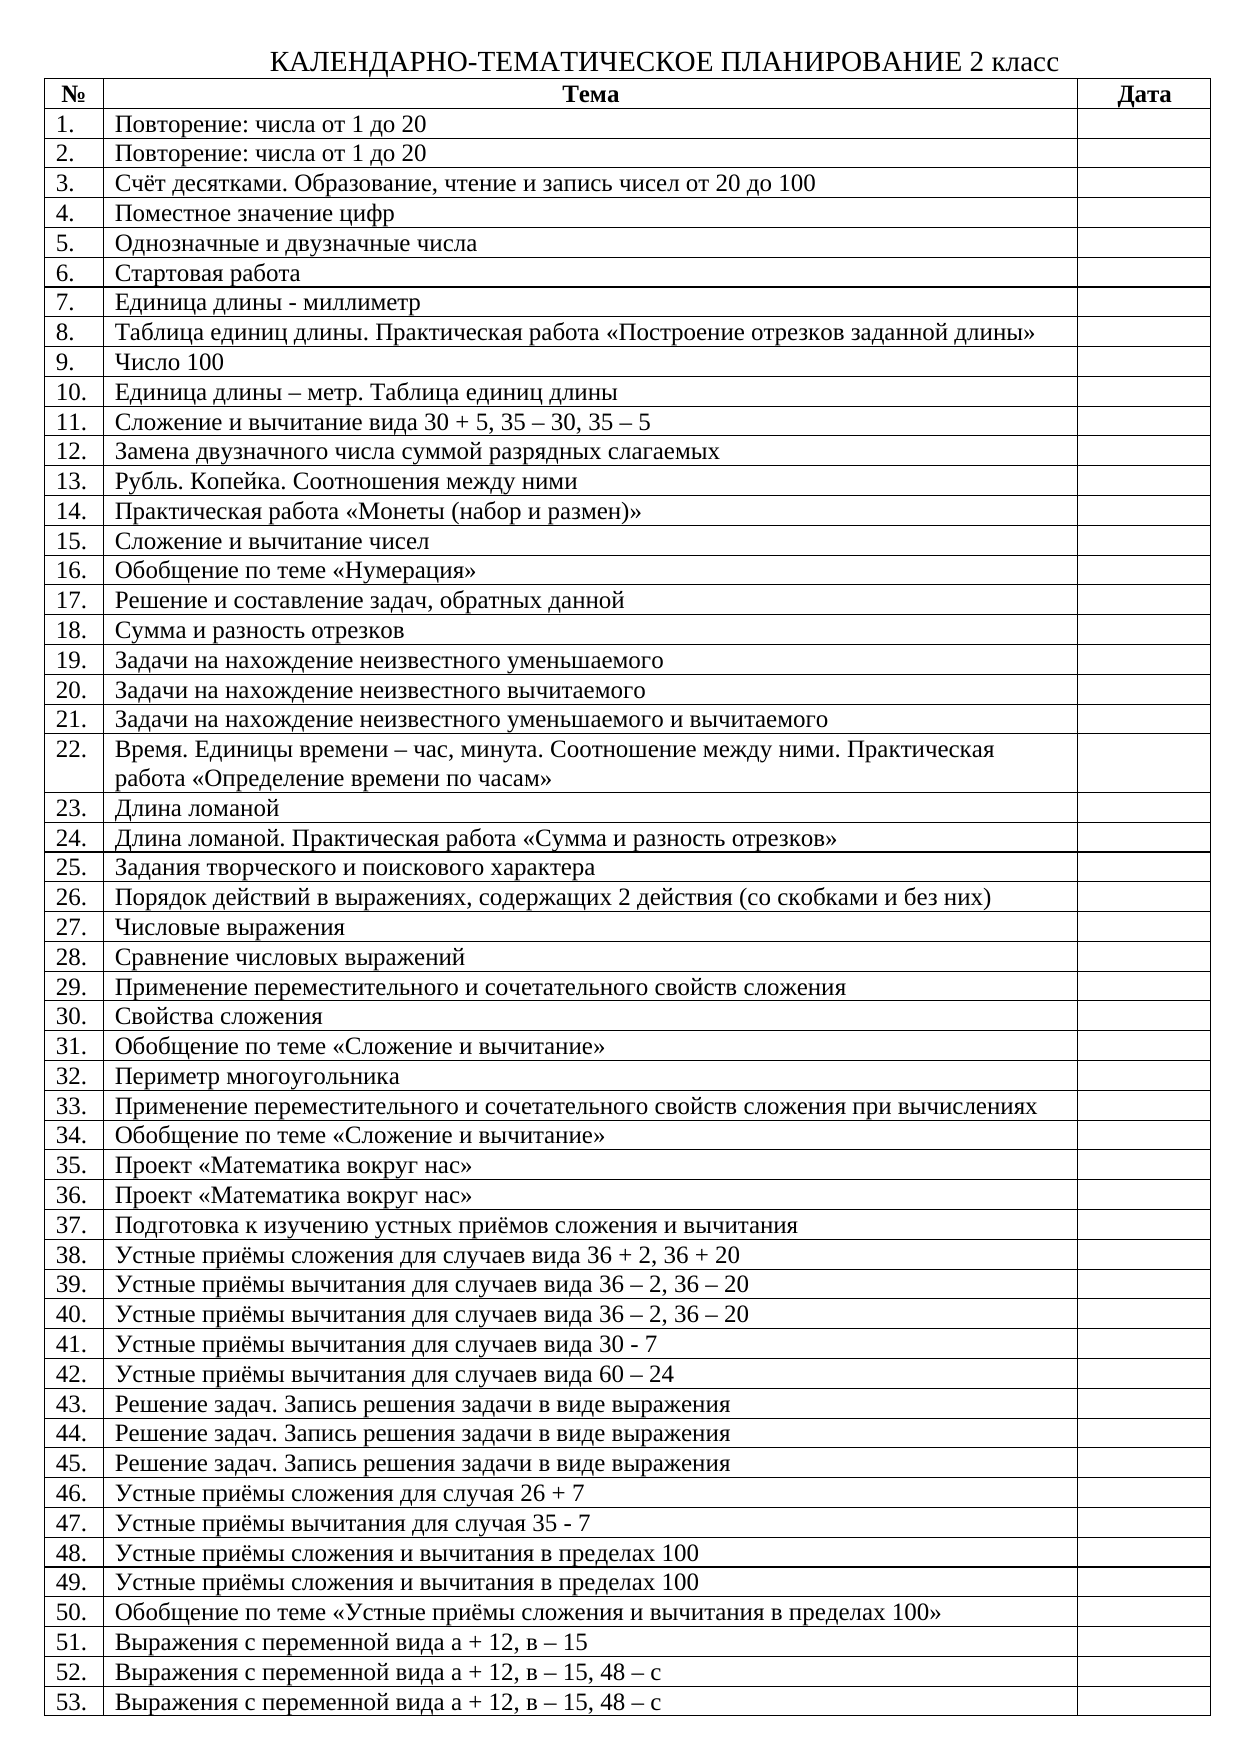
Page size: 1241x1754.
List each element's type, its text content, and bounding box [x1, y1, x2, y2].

table_cell [1078, 407, 1210, 435]
table_cell Рубль. Копейка. Соотношения между ними [104, 466, 1077, 495]
table_cell Время. Единицы времени – час, минута. Соотношение между ними. Практическая работа «Определение времени по часам» [104, 734, 1077, 792]
table_cell [1078, 1568, 1210, 1596]
table_cell [45, 1180, 103, 1209]
table_cell Проект «Математика вокруг нас» [104, 1180, 1077, 1209]
table_cell [1078, 1329, 1210, 1358]
table_cell Свойства сложения [104, 1001, 1077, 1030]
table_cell Устные приёмы вычитания для случая 35 - 7 [104, 1508, 1077, 1537]
table_cell [45, 1568, 103, 1596]
table_cell [1078, 1210, 1210, 1239]
table_cell Таблица единиц длины. Практическая работа «Построение отрезков заданной длины» [104, 317, 1077, 346]
table_cell Единица длины - миллиметр [104, 288, 1077, 316]
table_cell [1078, 1240, 1210, 1268]
table_cell Выражения с переменной вида а + 12, в – 15, 48 – с [104, 1687, 1077, 1715]
table_cell Обобщение по теме «Сложение и вычитание» [104, 1121, 1077, 1149]
table_cell Сравнение числовых выражений [104, 942, 1077, 971]
table_cell [45, 377, 103, 406]
table_cell Применение переместительного и сочетательного свойств сложения [104, 972, 1077, 1000]
table_cell [1078, 1061, 1210, 1090]
table_cell Задания творческого и поискового характера [104, 853, 1077, 881]
table_cell Устные приёмы сложения для случая 26 + 7 [104, 1478, 1077, 1507]
table_cell Сумма и разность отрезков [104, 615, 1077, 644]
table_cell Стартовая работа [104, 258, 1077, 286]
table_cell [1078, 1180, 1210, 1209]
table_cell [45, 436, 103, 465]
table_cell [1078, 972, 1210, 1000]
table_cell Устные приёмы сложения и вычитания в пределах 100 [104, 1568, 1077, 1596]
table_cell [45, 526, 103, 554]
table_cell [45, 1150, 103, 1179]
table_cell [45, 1210, 103, 1239]
text КАЛЕНДАРНО-ТЕМАТИЧЕСКОЕ ПЛАНИРОВАНИЕ 2 класс [177, 44, 1152, 78]
table_cell [45, 1657, 103, 1686]
table_cell Проект «Математика вокруг нас» [104, 1150, 1077, 1179]
table_cell [1078, 705, 1210, 733]
table_cell [45, 1448, 103, 1477]
table_cell [45, 1329, 103, 1358]
table_cell Решение задач. Запись решения задачи в виде выражения [104, 1448, 1077, 1477]
table_cell [45, 109, 103, 137]
table_cell [1078, 1091, 1210, 1119]
table_cell Обобщение по теме «Сложение и вычитание» [104, 1031, 1077, 1060]
table_cell [1078, 1687, 1210, 1715]
table_cell [45, 1627, 103, 1656]
table_header Тема [104, 79, 1077, 108]
table_cell Замена двузначного числа суммой разрядных слагаемых [104, 436, 1077, 465]
table_cell [45, 1359, 103, 1388]
table_cell [45, 585, 103, 614]
table_cell [1078, 139, 1210, 167]
table_cell [45, 288, 103, 316]
table_cell [45, 1597, 103, 1626]
table_cell [1078, 347, 1210, 376]
table_cell [1078, 942, 1210, 971]
table_cell [1078, 675, 1210, 703]
table_cell [1078, 793, 1210, 822]
table_cell [1078, 645, 1210, 674]
table_cell Длина ломаной [104, 793, 1077, 822]
table_cell Единица длины – метр. Таблица единиц длины [104, 377, 1077, 406]
table_cell Задачи на нахождение неизвестного уменьшаемого и вычитаемого [104, 705, 1077, 733]
table_cell [1078, 1389, 1210, 1417]
table_cell Выражения с переменной вида а + 12, в – 15, 48 – с [104, 1657, 1077, 1686]
table_cell [45, 645, 103, 674]
table_cell [1078, 882, 1210, 911]
table_cell [45, 1687, 103, 1715]
table_cell [1078, 1627, 1210, 1656]
table_cell Практическая работа «Монеты (набор и размен)» [104, 496, 1077, 525]
table_cell [45, 139, 103, 167]
table_cell [45, 1299, 103, 1328]
table_cell [45, 1538, 103, 1566]
table_cell [1078, 1538, 1210, 1566]
table_cell [45, 1478, 103, 1507]
table_cell [45, 1091, 103, 1119]
table_cell [45, 853, 103, 881]
table_cell [1078, 1031, 1210, 1060]
table_cell Устные приёмы вычитания для случаев вида 60 – 24 [104, 1359, 1077, 1388]
table_cell Устные приёмы сложения и вычитания в пределах 100 [104, 1538, 1077, 1566]
table_cell [1078, 1150, 1210, 1179]
table_cell [45, 407, 103, 435]
table_cell Устные приёмы вычитания для случаев вида 30 - 7 [104, 1329, 1077, 1358]
table_cell Числовые выражения [104, 912, 1077, 941]
table_cell Устные приёмы вычитания для случаев вида 36 – 2, 36 – 20 [104, 1299, 1077, 1328]
table_cell [1078, 1359, 1210, 1388]
table_cell [1078, 436, 1210, 465]
table_cell [1078, 734, 1210, 792]
table_cell [1078, 1657, 1210, 1686]
table_cell [1078, 526, 1210, 554]
table_cell [1078, 168, 1210, 197]
table_cell [45, 675, 103, 703]
table_cell [45, 1389, 103, 1417]
table_cell [45, 1508, 103, 1537]
table_cell [45, 1270, 103, 1298]
table_cell Счёт десятками. Образование, чтение и запись чисел от 20 до 100 [104, 168, 1077, 197]
table_cell Число 100 [104, 347, 1077, 376]
table_cell [1078, 1419, 1210, 1447]
table_cell Периметр многоугольника [104, 1061, 1077, 1090]
table_cell [45, 258, 103, 286]
table_header № [45, 79, 103, 108]
table_cell [45, 734, 103, 792]
table_cell Задачи на нахождение неизвестного уменьшаемого [104, 645, 1077, 674]
table_cell Устные приёмы сложения для случаев вида 36 + 2, 36 + 20 [104, 1240, 1077, 1268]
table_cell Подготовка к изучению устных приёмов сложения и вычитания [104, 1210, 1077, 1239]
table_cell [45, 1121, 103, 1149]
table_cell Устные приёмы вычитания для случаев вида 36 – 2, 36 – 20 [104, 1270, 1077, 1298]
table_cell Выражения с переменной вида а + 12, в – 15 [104, 1627, 1077, 1656]
table_cell [1078, 823, 1210, 851]
table_cell [45, 705, 103, 733]
table_cell Применение переместительного и сочетательного свойств сложения при вычислениях [104, 1091, 1077, 1119]
table_cell [45, 1061, 103, 1090]
table_cell [1078, 1597, 1210, 1626]
table_cell [1078, 1270, 1210, 1298]
table_cell [1078, 496, 1210, 525]
table_cell Порядок действий в выражениях, содержащих 2 действия (со скобками и без них) [104, 882, 1077, 911]
table_cell [45, 1419, 103, 1447]
table_cell [45, 1001, 103, 1030]
table_cell Повторение: числа от 1 до 20 [104, 109, 1077, 137]
table_cell Решение задач. Запись решения задачи в виде выражения [104, 1419, 1077, 1447]
table_cell Повторение: числа от 1 до 20 [104, 139, 1077, 167]
table_cell [1078, 853, 1210, 881]
table_cell [1078, 1121, 1210, 1149]
table_cell Длина ломаной. Практическая работа «Сумма и разность отрезков» [104, 823, 1077, 851]
table_cell [45, 972, 103, 1000]
table_cell [1078, 1508, 1210, 1537]
table_cell [45, 912, 103, 941]
table_cell Однозначные и двузначные числа [104, 228, 1077, 257]
table_cell Обобщение по теме «Нумерация» [104, 556, 1077, 584]
table_cell Сложение и вычитание чисел [104, 526, 1077, 554]
table_cell [1078, 912, 1210, 941]
table_cell [1078, 466, 1210, 495]
table_cell [1078, 228, 1210, 257]
table_cell Сложение и вычитание вида 30 + 5, 35 – 30, 35 – 5 [104, 407, 1077, 435]
table_cell [1078, 258, 1210, 286]
table_cell [45, 1031, 103, 1060]
table_cell [45, 496, 103, 525]
table_cell Обобщение по теме «Устные приёмы сложения и вычитания в пределах 100» [104, 1597, 1077, 1626]
table_cell [45, 347, 103, 376]
table_cell [45, 466, 103, 495]
table_cell [1078, 377, 1210, 406]
table_cell [1078, 1299, 1210, 1328]
table_cell Поместное значение цифр [104, 198, 1077, 227]
table_cell [1078, 615, 1210, 644]
table_cell [45, 882, 103, 911]
table_cell [1078, 1448, 1210, 1477]
table_cell Решение и составление задач, обратных данной [104, 585, 1077, 614]
table_header Дата [1078, 79, 1210, 108]
table_cell [1078, 288, 1210, 316]
table_cell [1078, 317, 1210, 346]
table_cell Решение задач. Запись решения задачи в виде выражения [104, 1389, 1077, 1417]
table_cell [45, 198, 103, 227]
table_cell [1078, 556, 1210, 584]
table_cell [45, 793, 103, 822]
table_cell [45, 556, 103, 584]
table_cell [45, 168, 103, 197]
table_cell [45, 615, 103, 644]
table_cell Задачи на нахождение неизвестного вычитаемого [104, 675, 1077, 703]
table_cell [45, 823, 103, 851]
table_cell [1078, 109, 1210, 137]
table_cell [45, 942, 103, 971]
table_cell [1078, 1478, 1210, 1507]
table_cell [45, 317, 103, 346]
table_cell [1078, 1001, 1210, 1030]
table_cell [45, 228, 103, 257]
table_cell [45, 1240, 103, 1268]
table_cell [1078, 198, 1210, 227]
table_cell [1078, 585, 1210, 614]
